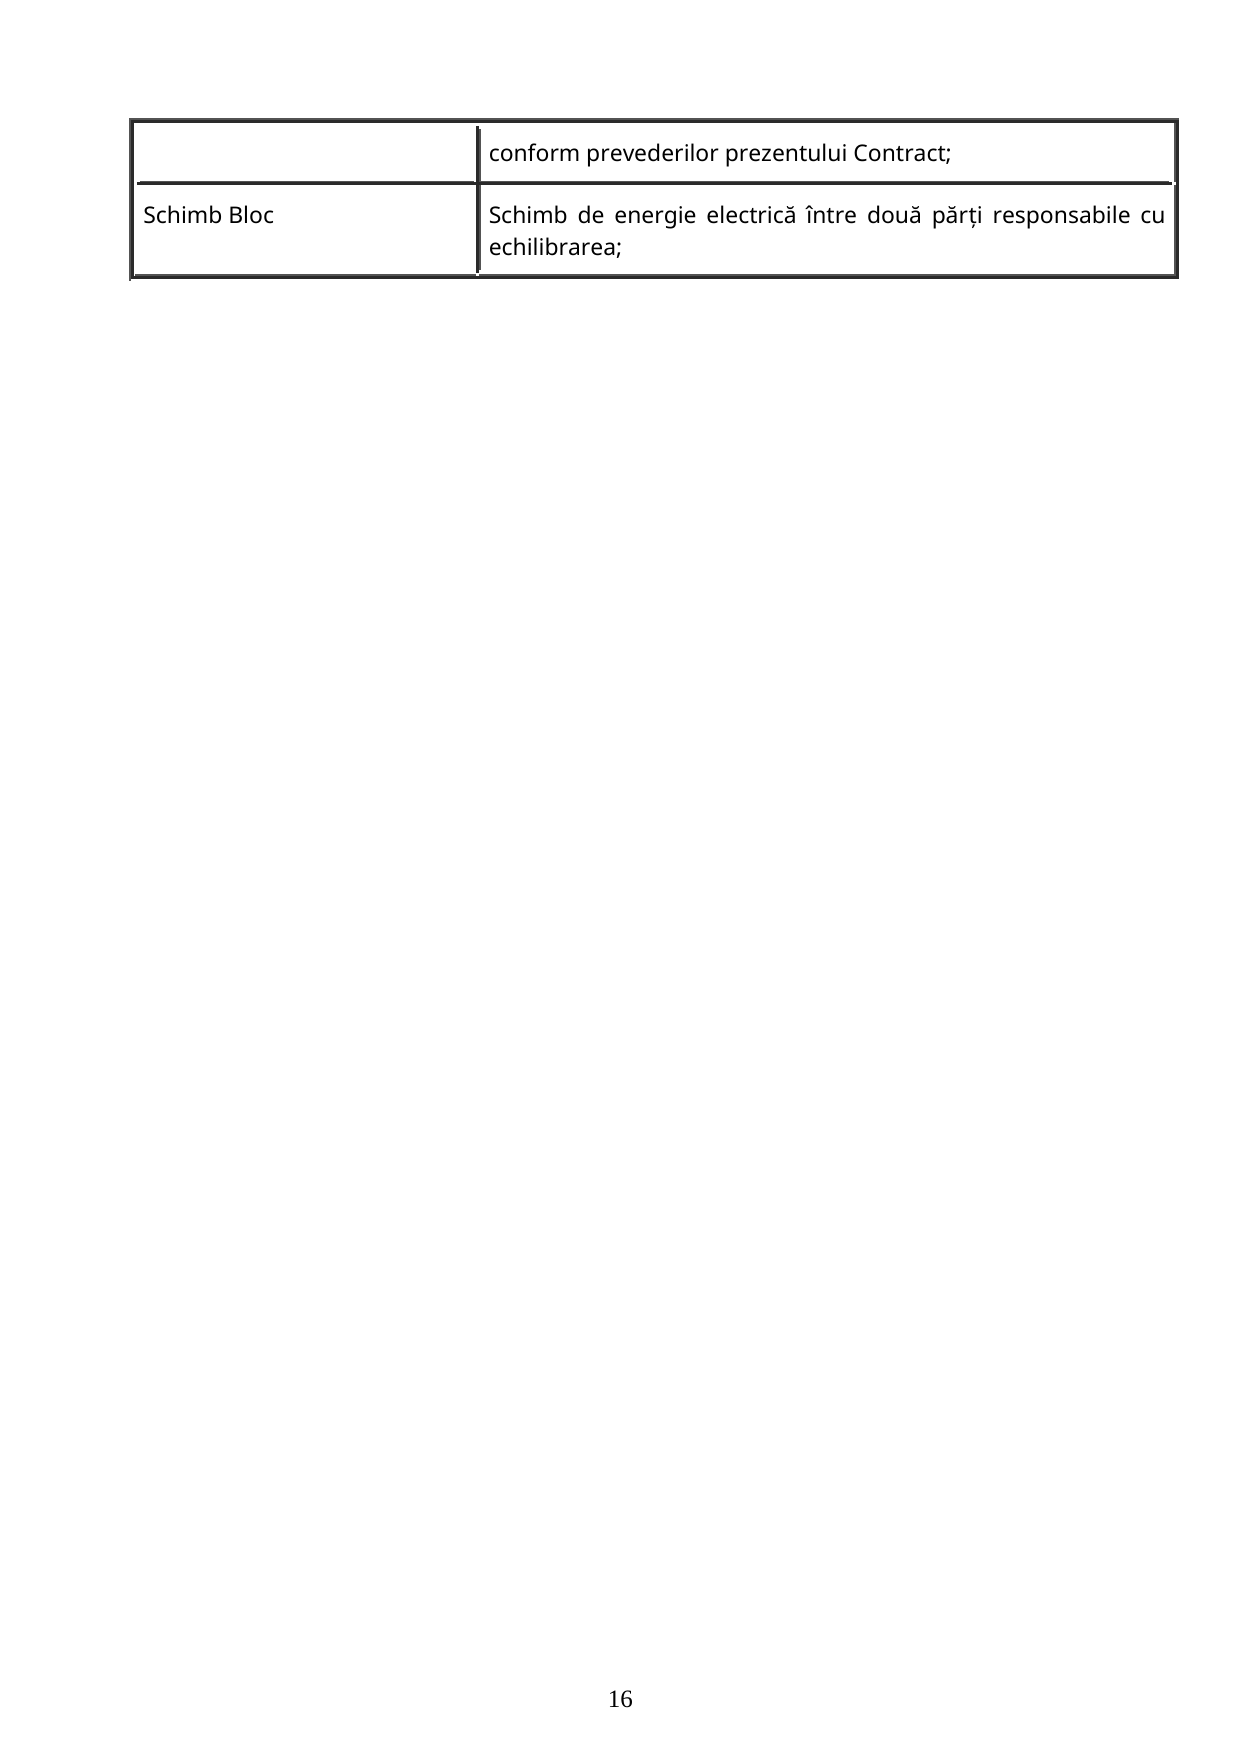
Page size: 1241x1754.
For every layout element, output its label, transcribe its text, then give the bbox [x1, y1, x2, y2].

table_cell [135, 123, 477, 181]
table_cell Schimb de energie electrică între două părţi responsabile cu echilibrarea; [478, 181, 1176, 274]
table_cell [478, 123, 1174, 181]
table_cell Schimb Bloc [134, 181, 477, 274]
